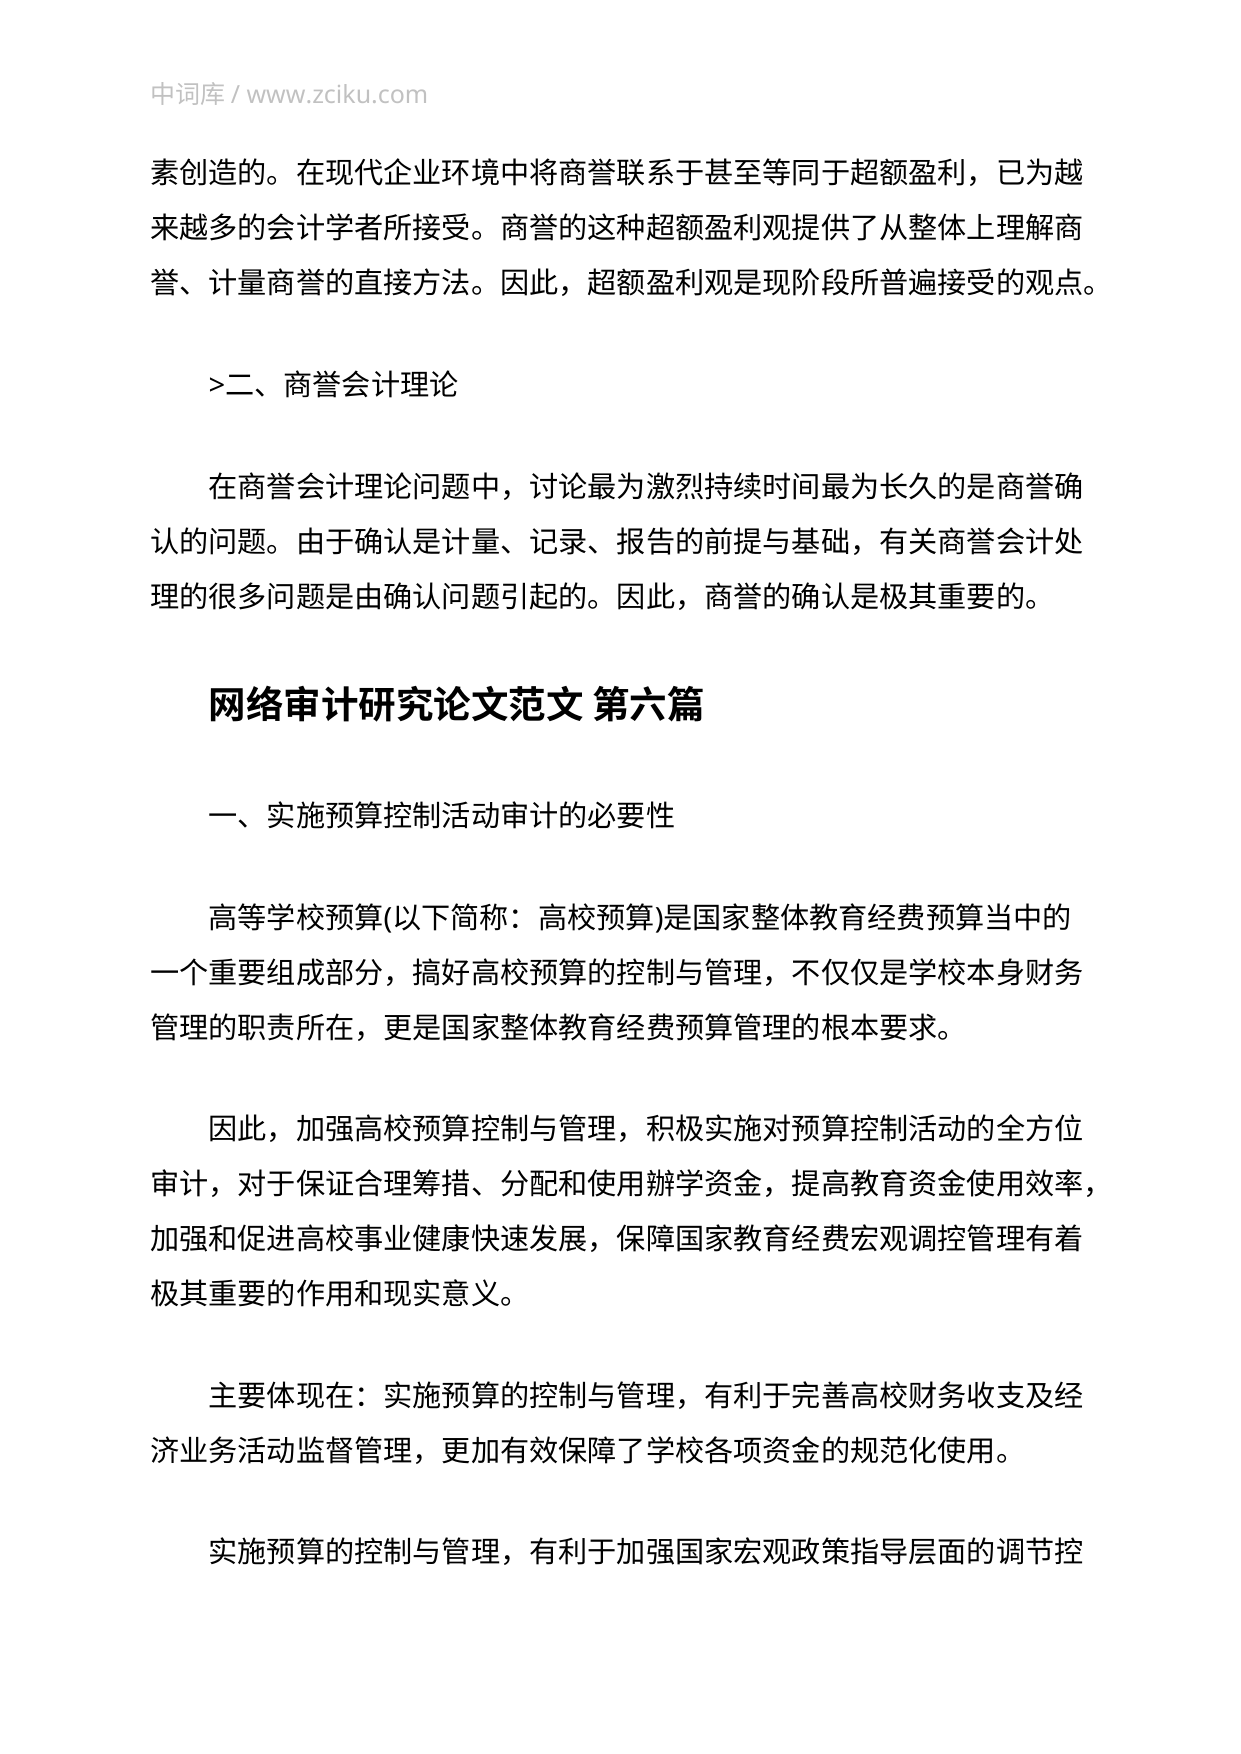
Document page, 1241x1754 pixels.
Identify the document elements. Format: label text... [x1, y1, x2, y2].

text 在商誉会计理论问题中，讨论最为激烈持续时间最为长久的是商誉确认的问题。由于确认是计量、记录、报告的前提与基础，有关商誉会计处理的很多问题是由确认问题引起的。因此，商誉的确认是极其重要的。 [150, 463, 1090, 616]
text 高等学校预算(以下简称：高校预算)是国家整体教育经费预算当中的一个重要组成部分，搞好高校预算的控制与管理，不仅仅是学校本身财务管理的职责所在，更是国家整体教育经费预算管理的根本要求。 [150, 894, 1090, 1046]
text >二、商誉会计理论 [150, 362, 1090, 404]
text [150, 150, 1090, 302]
text 主要体现在：实施预算的控制与管理，有利于完善高校财务收支及经济业务活动监督管理，更加有效保障了学校各项资金的规范化使用。 [150, 1372, 1090, 1469]
text 一、实施预算控制活动审计的必要性 [150, 792, 1090, 835]
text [150, 1529, 1090, 1571]
text 因此，加强高校预算控制与管理，积极实施对预算控制活动的全方位审计，对于保证合理筹措、分配和使用辦学资金，提高教育资金使用效率，加强和促进高校事业健康快速发展，保障国家教育经费宏观调控管理有着极其重要的作用和现实意义。 [150, 1106, 1090, 1313]
text 网络审计研究论文范文 第六篇 [150, 675, 1090, 729]
